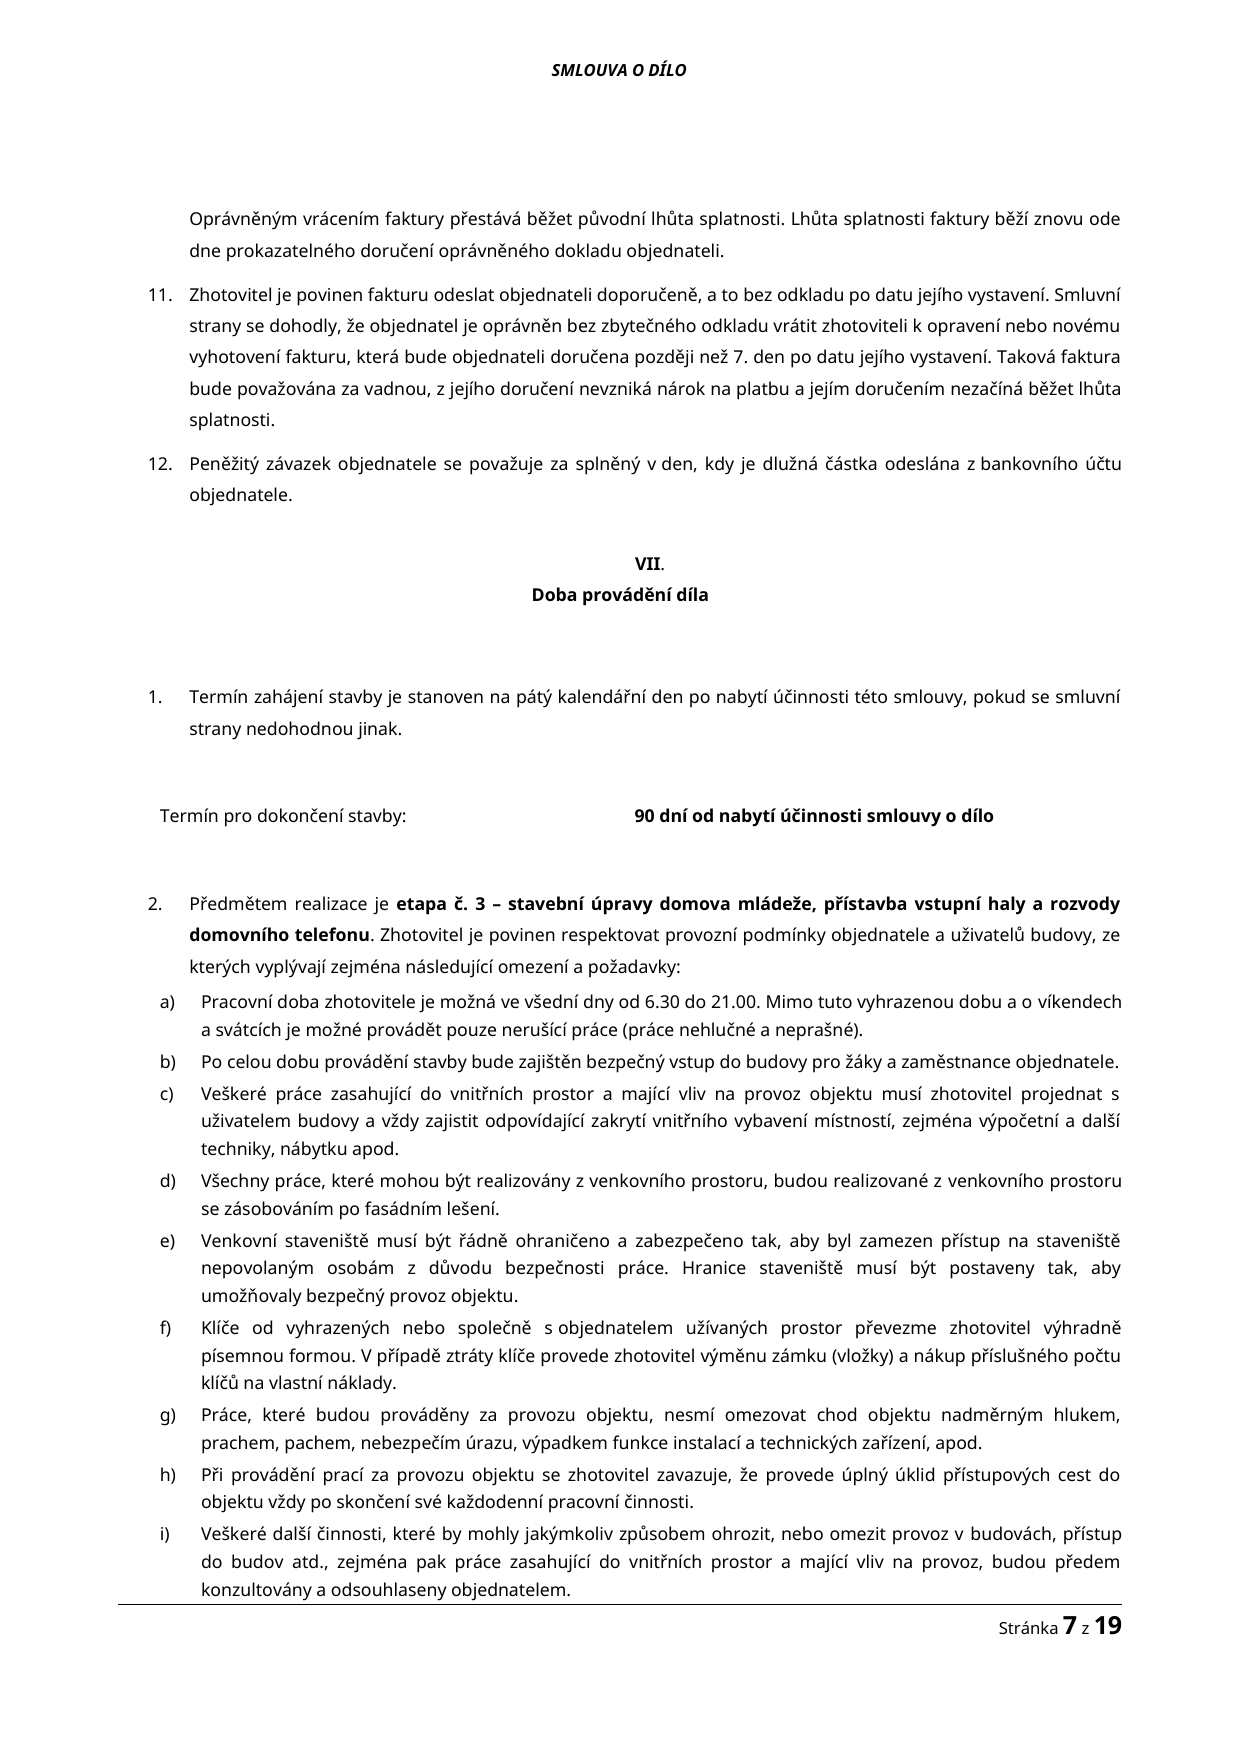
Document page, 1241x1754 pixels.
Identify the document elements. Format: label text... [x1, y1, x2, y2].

list Termín zahájení stavby je stanoven na pátý kalendářní den po nabytí účinnosti této smlouvy, pokud se smluvní strany nedohodnou jinak. [148, 685, 1122, 740]
text Po celou dobu provádění stavby bude zajištěn bezpečný vstup do budovy pro žáky a zaměstnance objednatele. [159, 1049, 1122, 1073]
text Práce, které budou prováděny za provozu objektu, nesmí omezovat chod objektu nadměrným hlukem, prachem, pachem, nebezpečím úrazu, výpadkem funkce instalací a technických zařízení, apod. [159, 1403, 1122, 1454]
text Všechny práce, které mohou být realizovány z venkovního prostoru, budou realizované z venkovního prostoru se zásobováním po fasádním lešení. [159, 1168, 1122, 1220]
text Venkovní staveniště musí být řádně ohraničeno a zabezpečeno tak, aby byl zamezen přístup na staveniště nepovolaným osobám z důvodu bezpečnosti práce. Hranice staveniště musí být postaveny tak, aby umožňovaly bezpečný provoz objektu. [159, 1228, 1122, 1308]
list Předmětem realizace je etapa č. 3 – stavební úpravy domova mládeže, přístavba vstupní haly a rozvody domovního telefonu. Zhotovitel je povinen respektovat provozní podmínky objednatele a uživatelů budovy, ze kterých vyplývají zejména následující omezení a požadavky: [148, 892, 1122, 978]
text Pracovní doba zhotovitele je možná ve všední dny od 6.30 do 21.00. Mimo tuto vyhrazenou dobu a o víkendech a svátcích je možné provádět pouze nerušící práce (práce nehlučné a neprašné). [159, 990, 1122, 1042]
text Zhotovitel je povinen fakturu odeslat objednateli doporučeně, a to bez odkladu po datu jejího vystavení. Smluvní strany se dohodly, že objednatel je oprávněn bez zbytečného odkladu vrátit zhotoviteli k opravení nebo novému vyhotovení fakturu, která bude objednateli doručena později než 7. den po datu jejího vystavení. Taková faktura bude považována za vadnou, z jejího doručení nevzniká nárok na platbu a jejím doručením nezačíná běžet lhůta splatnosti. [148, 282, 1122, 432]
list VII. [635, 551, 1122, 576]
text Doba provádění díla [118, 583, 1122, 607]
list Termín pro dokončení stavby: 90 dní od nabytí účinnosti smlouvy o dílo [159, 804, 1122, 828]
text Peněžitý závazek objednatele se považuje za splněný v den, kdy je dlužná částka odeslána z bankovního účtu objednatele. [148, 451, 1122, 507]
text Veškeré práce zasahující do vnitřních prostor a mající vliv na provoz objektu musí zhotovitel projednat s uživatelem budovy a vždy zajistit odpovídající zakrytí vnitřního vybavení místností, zejména výpočetní a další techniky, nábytku apod. [159, 1081, 1122, 1161]
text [148, 207, 1122, 262]
text Veškeré další činnosti, které by mohly jakýmkoliv způsobem ohrozit, nebo omezit provoz v budovách, přístup do budov atd., zejména pak práce zasahující do vnitřních prostor a mající vliv na provoz, budou předem konzultovány a odsouhlaseny objednatelem. [159, 1522, 1122, 1601]
text Při provádění prací za provozu objektu se zhotovitel zavazuje, že provede úplný úklid přístupových cest do objektu vždy po skončení své každodenní pracovní činnosti. [159, 1462, 1122, 1514]
text Klíče od vyhrazených nebo společně s objednatelem užívaných prostor převezme zhotovitel výhradně písemnou formou. V případě ztráty klíče provede zhotovitel výměnu zámku (vložky) a nákup příslušného počtu klíčů na vlastní náklady. [159, 1315, 1122, 1395]
